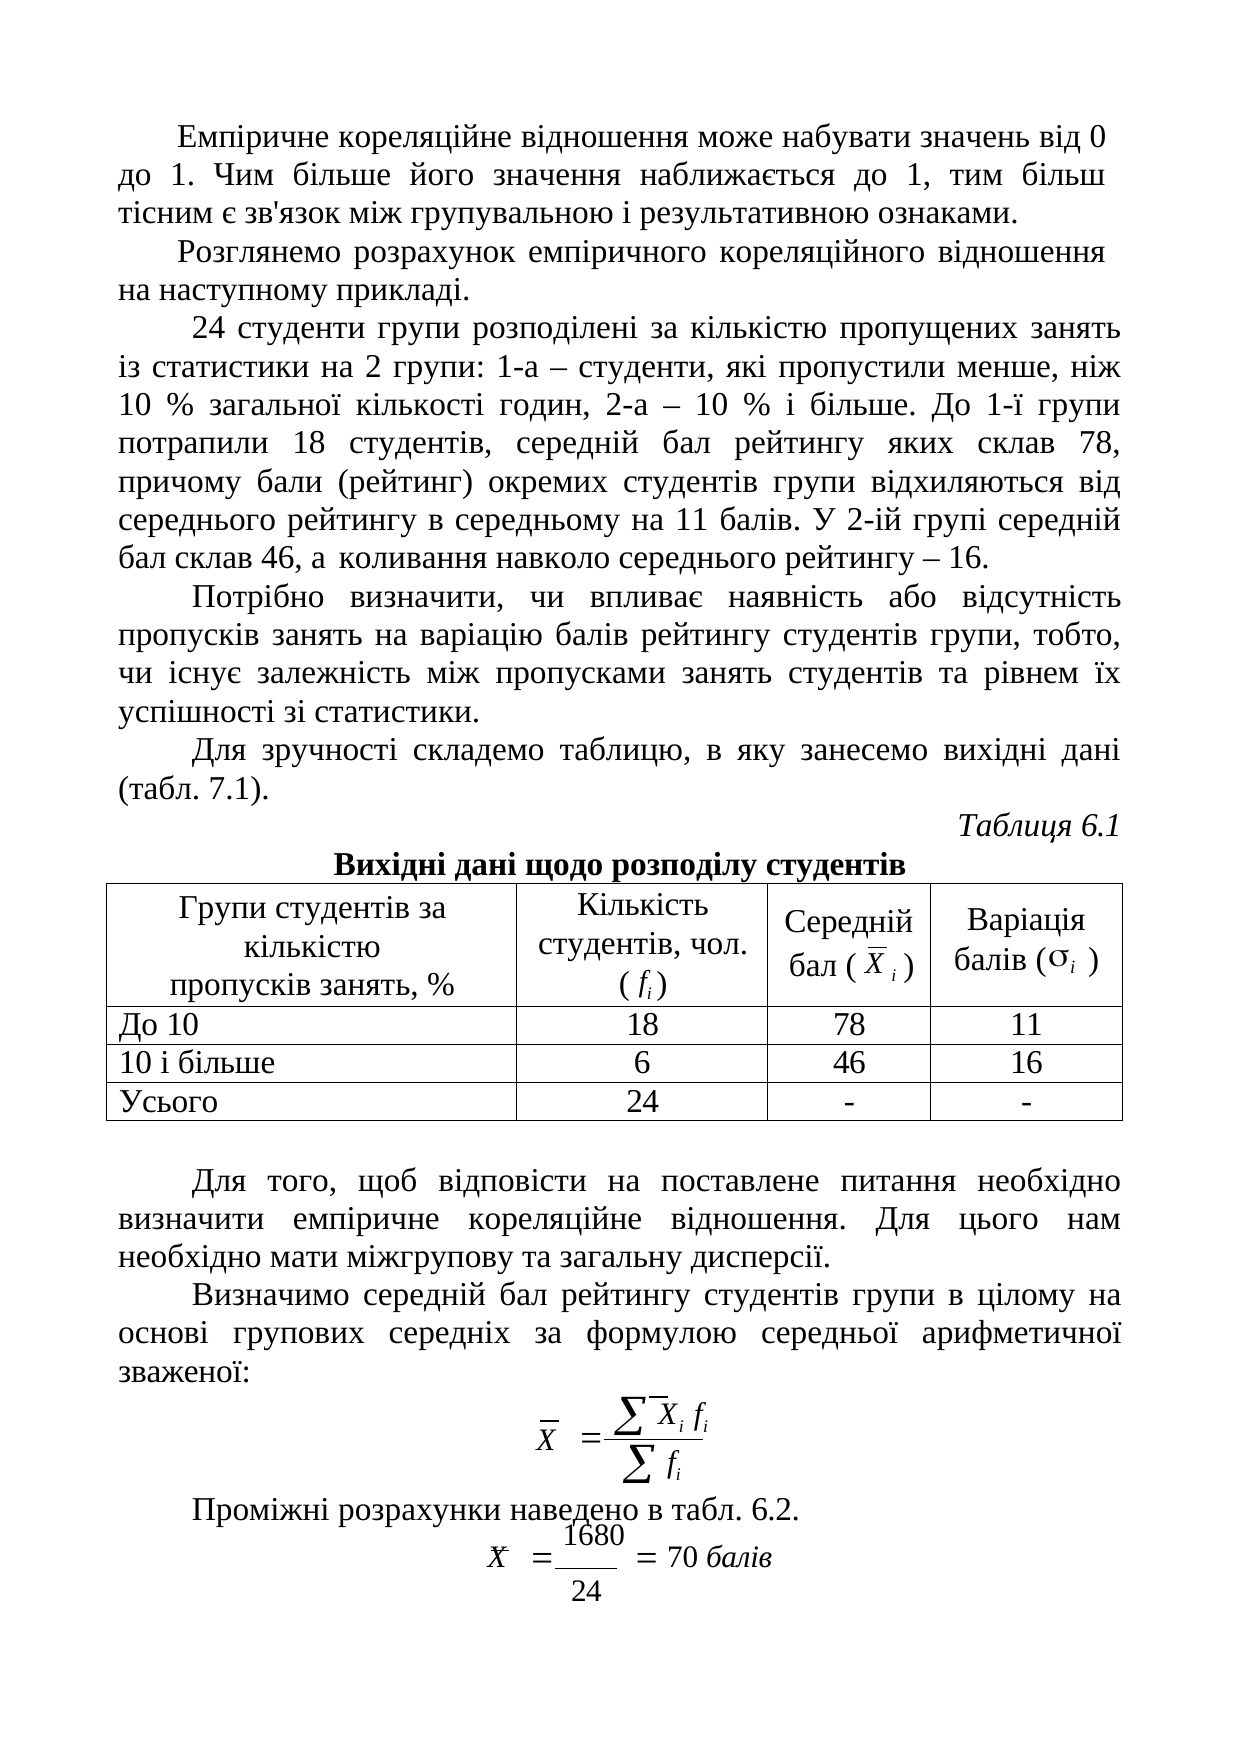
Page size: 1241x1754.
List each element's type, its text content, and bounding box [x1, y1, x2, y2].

text Розглянемо розрахунок емпіричного кореляційного відношення на наступному прикладі. [118, 231, 1106, 308]
table_cell - [931, 1083, 1122, 1120]
table_cell До 10 [107, 1007, 516, 1044]
text Проміжні розрахунки наведено в табл. 6.2. [192, 1490, 1152, 1527]
text 24 [88, 1578, 1084, 1608]
table_cell - [768, 1083, 930, 1120]
table_cell 10 і більше [107, 1045, 516, 1082]
text Таблиця 6.1 [951, 806, 1128, 844]
table_header Кількість студентів, чол. ( fі ) [517, 884, 767, 1006]
table_cell 46 [768, 1045, 930, 1082]
table_header Середній бал ( X і ) [768, 884, 930, 1006]
text Визначимо середній бал рейтингу студентів групи в цілому на основі групових середніх за формулою середньої арифметичної зваженої: [118, 1275, 1122, 1390]
text 24 студенти групи розподілені за кількістю пропущених занять із статистики на 2 групи: 1-а – студенти, які пропустили менше, ніж 10 % загальної кількості годин, 2-а – 10 % і більше. До 1-ї групи потрапили 18 студентів, середній бал рейтингу яких склав 78, причому бали (рейтинг) окремих студентів групи відхиляються від середнього рейтингу в середньому на 11 балів. У 2-ій групі середній бал склав 46, а коливання навколо середнього рейтингу – 16. [118, 308, 1122, 576]
table_cell 6 [517, 1045, 767, 1082]
subtitle Вихідні дані щодо розподілу студентів [88, 844, 1151, 883]
text Емпіричне кореляційне відношення може набувати значень від 0 до 1. Чим більше його значення наближається до 1, тим більш тісним є зв'язок між групувальною і результативною ознаками. [118, 116, 1106, 231]
table_cell 11 [931, 1007, 1122, 1044]
table_cell 78 [768, 1007, 930, 1044]
table_cell 16 [931, 1045, 1122, 1082]
text Для того, щоб відповісти на поставлене питання необхідно визначити емпіричне кореляційне відношення. Для цього нам необхідно мати міжгрупову та загальну дисперсії. [118, 1160, 1122, 1275]
text X  1680  70 балів [487, 1528, 1152, 1578]
table_cell 18 [517, 1007, 767, 1044]
text Для зручності складемо таблицю, в яку занесемо вихідні дані (табл. 7.1). [118, 729, 1122, 806]
table_header Групи студентів за кількістю пропусків занять, % [107, 884, 516, 1006]
text Потрібно визначити, чи впливає наявність або відсутність пропусків занять на варіацію балів рейтингу студентів групи, тобто, чи існує залежність між пропусками занять студентів та рівнем їх успішності зі статистики. [118, 576, 1122, 729]
text X   Хi fi [536, 1390, 1152, 1444]
text  fі [167, 1444, 1136, 1490]
table_cell Усього [107, 1083, 516, 1120]
table_cell 24 [517, 1083, 767, 1120]
table_header Варіація балів (і ) [931, 884, 1122, 1006]
